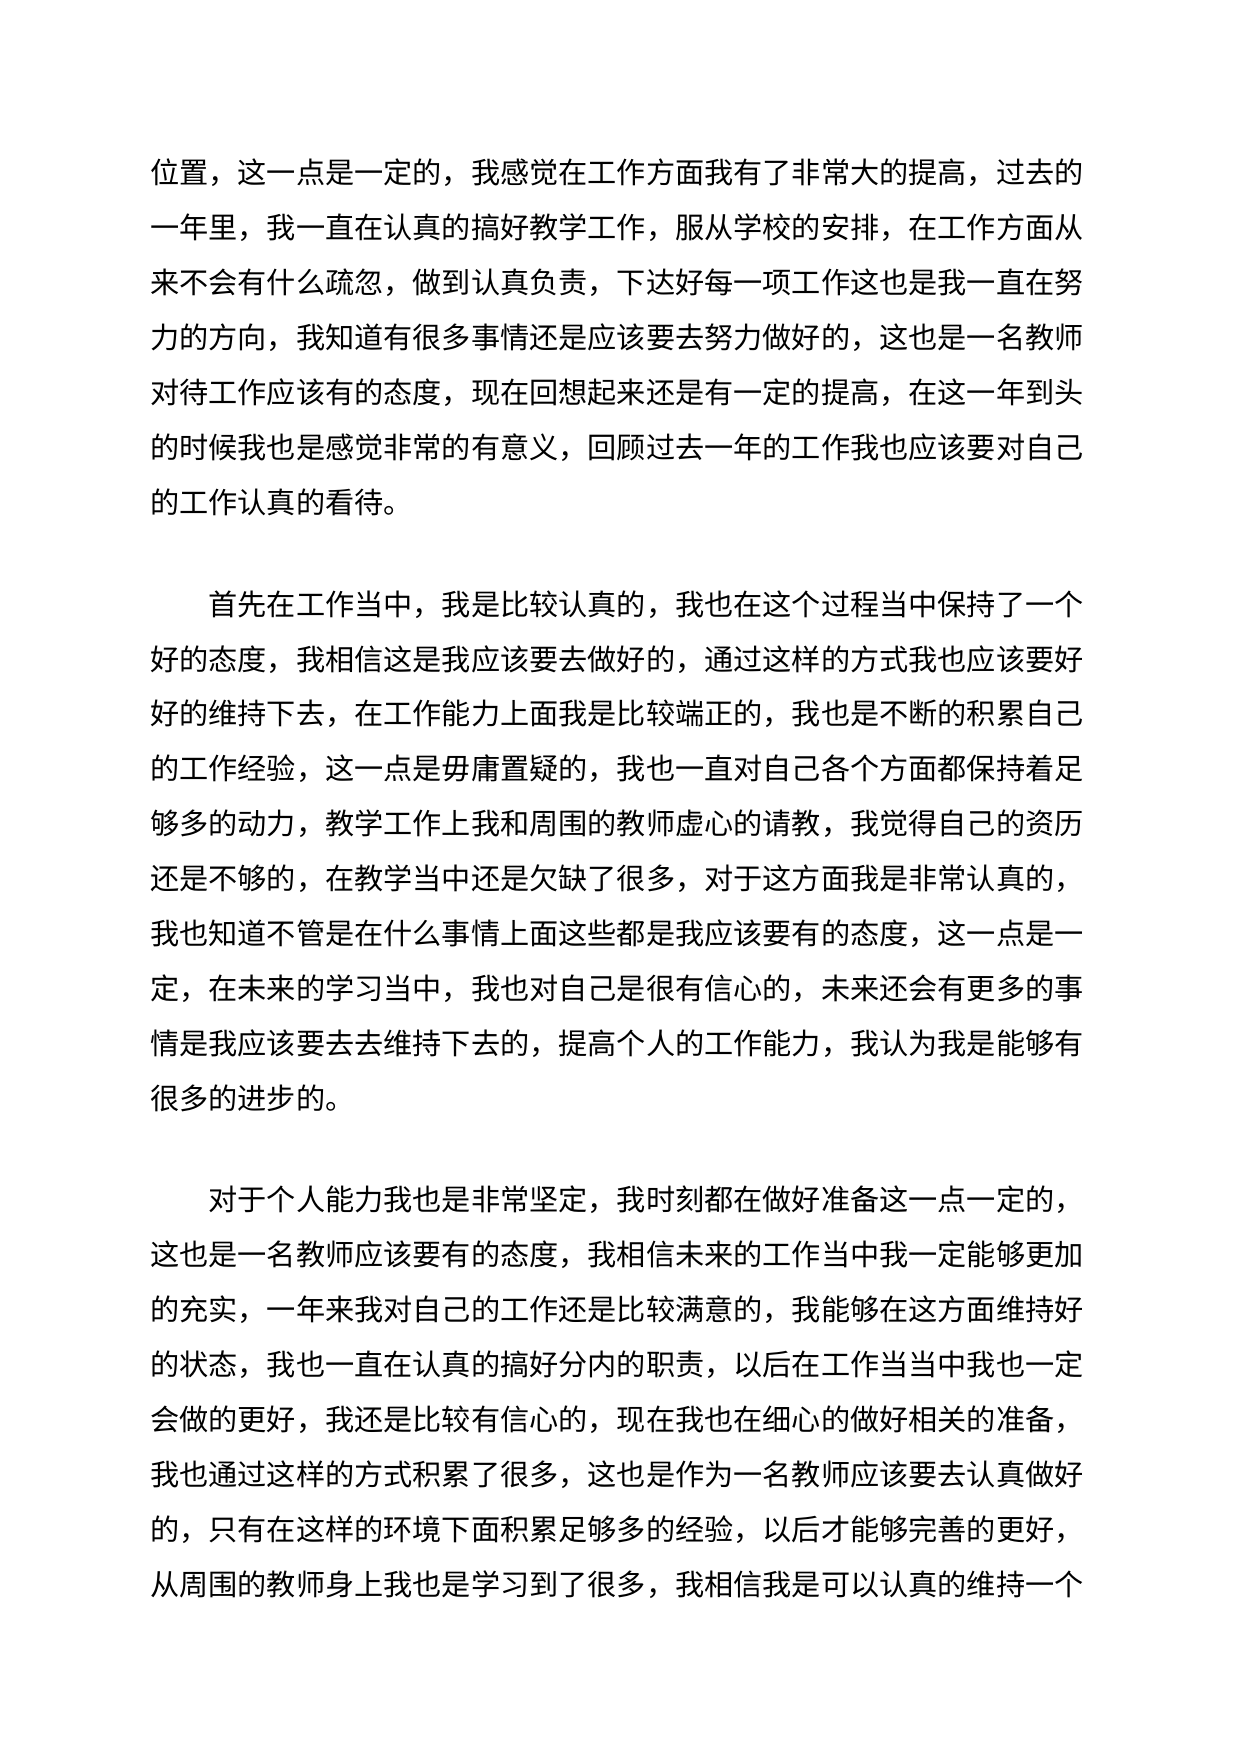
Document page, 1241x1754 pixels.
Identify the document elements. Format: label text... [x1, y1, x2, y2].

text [150, 150, 1090, 522]
text 首先在工作当中，我是比较认真的，我也在这个过程当中保持了一个好的态度，我相信这是我应该要去做好的，通过这样的方式我也应该要好好的维持下去，在工作能力上面我是比较端正的，我也是不断的积累自己的工作经验，这一点是毋庸置疑的，我也一直对自己各个方面都保持着足够多的动力，教学工作上我和周围的教师虚心的请教，我觉得自己的资历还是不够的，在教学当中还是欠缺了很多，对于这方面我是非常认真的，我也知道不管是在什么事情上面这些都是我应该要有的态度，这一点是一定，在未来的学习当中，我也对自己是很有信心的，未来还会有更多的事情是我应该要去去维持下去的，提高个人的工作能力，我认为我是能够有很多的进步的。 [150, 581, 1090, 1117]
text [150, 1177, 1090, 1603]
